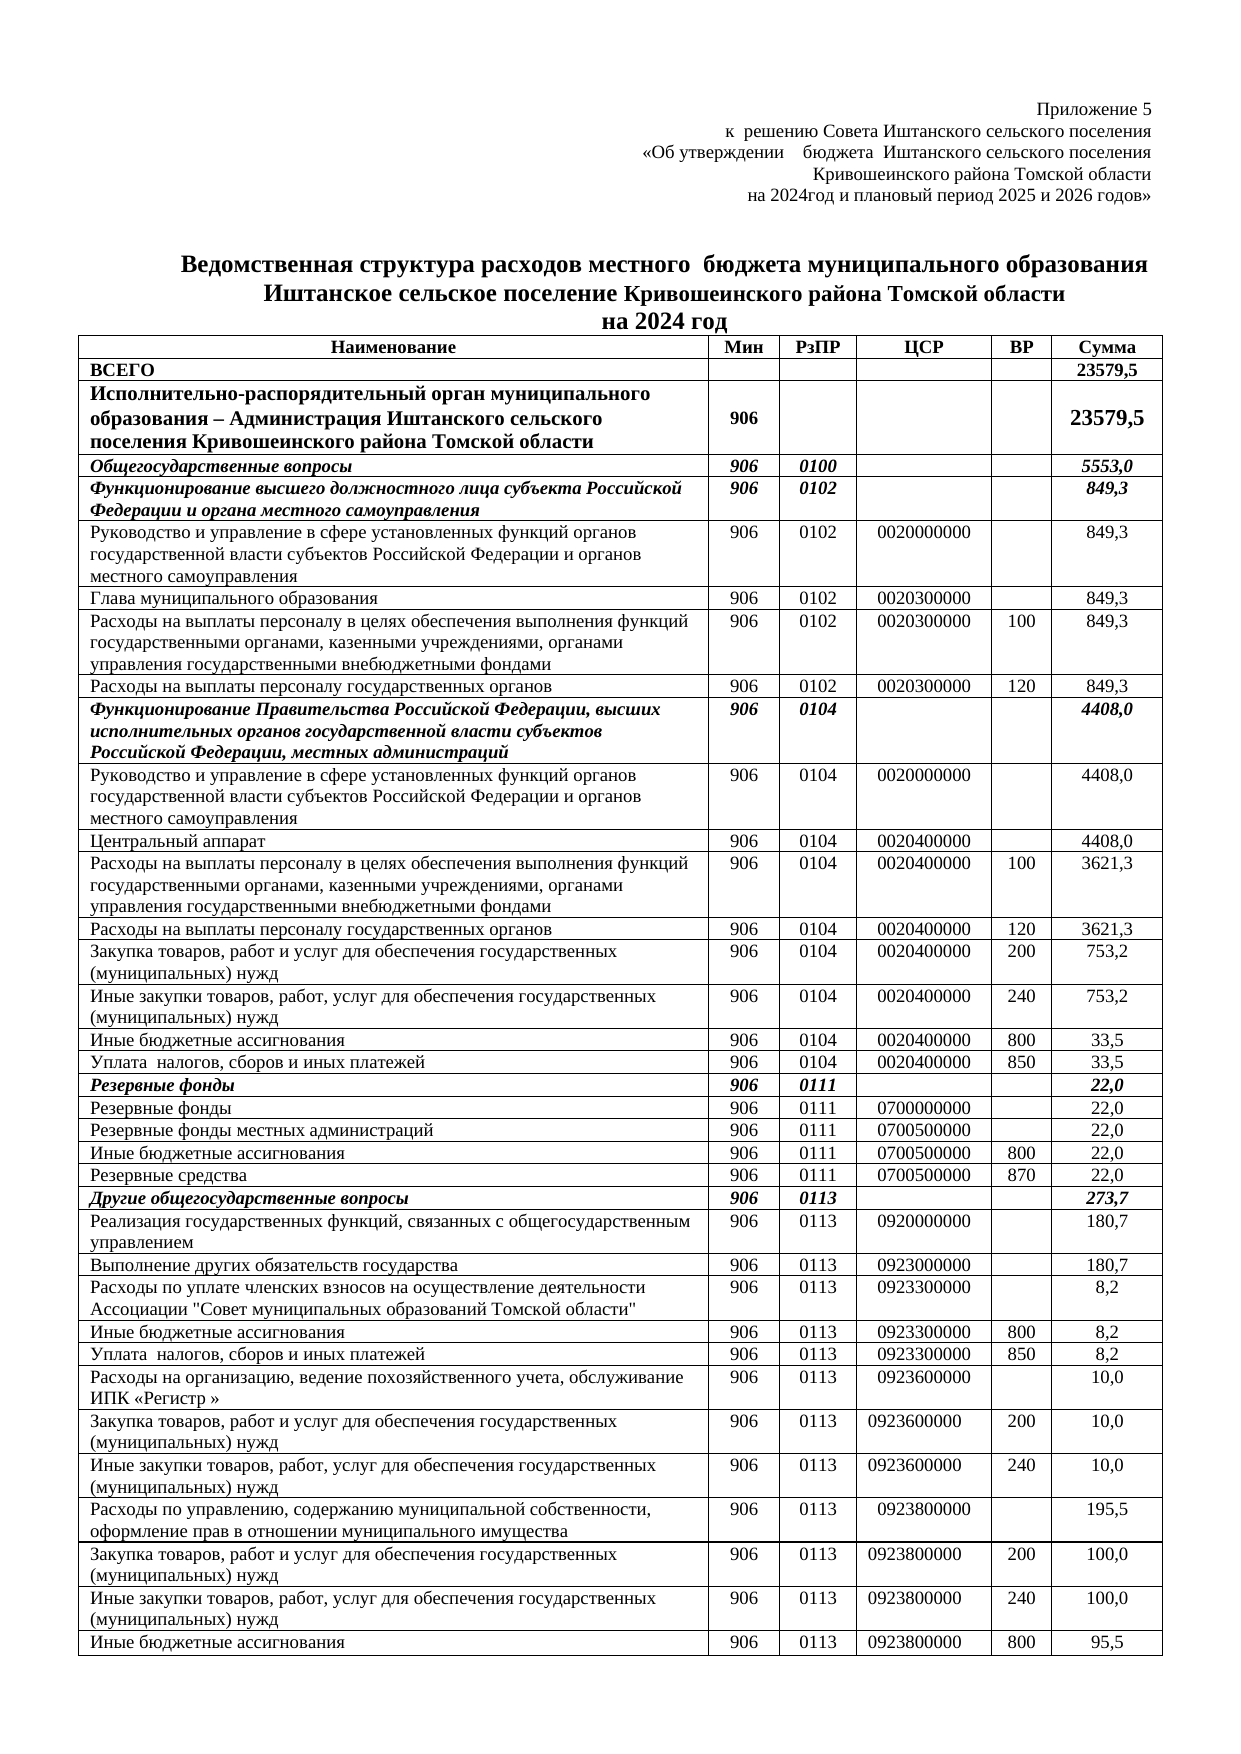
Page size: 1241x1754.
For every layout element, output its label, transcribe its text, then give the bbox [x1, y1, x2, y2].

table_cell 0104 [780, 918, 856, 939]
table_cell 0020400000 [857, 852, 991, 917]
table_cell 4408,0 [1052, 764, 1162, 828]
table_header Сумма [1052, 336, 1162, 358]
table_cell 906 [709, 610, 779, 674]
table_cell 0700500000 [857, 1164, 991, 1186]
table_cell 0104 [780, 1051, 856, 1073]
table_cell 22,0 [1052, 1074, 1162, 1096]
text Приложение 5 [177, 98, 1152, 119]
table_cell Резервные фонды [79, 1097, 708, 1118]
table_cell 5553,0 [1052, 455, 1162, 476]
table_cell 0113 [780, 1254, 856, 1275]
table_cell 0113 [780, 1321, 856, 1342]
table_cell [992, 764, 1051, 828]
table_cell Центральный аппарат [79, 830, 708, 851]
table_cell Расходы на выплаты персоналу в целях обеспечения выполнения функций государственными органами, казенными учреждениями, органами управления государственными внебюджетными фондами [79, 852, 708, 917]
table_cell [992, 587, 1051, 609]
table_cell 0020400000 [857, 918, 991, 939]
table_cell 0111 [780, 1164, 856, 1186]
table_cell 0020300000 [857, 675, 991, 697]
table_cell 10,0 [1052, 1454, 1162, 1497]
table_cell 906 [709, 985, 779, 1028]
table_cell [992, 477, 1051, 520]
table_cell 906 [709, 1454, 779, 1497]
table_cell 10,0 [1052, 1366, 1162, 1409]
table_cell 0111 [780, 1142, 856, 1163]
table_cell [992, 521, 1051, 586]
table_cell [992, 1119, 1051, 1141]
table_header ЦСР [857, 336, 991, 358]
table_cell 0104 [780, 940, 856, 983]
table_cell [992, 1254, 1051, 1275]
table_cell 0113 [780, 1587, 856, 1630]
table_cell 906 [709, 1276, 779, 1319]
table_cell 195,5 [1052, 1498, 1162, 1541]
table_cell 23579,5 [1052, 359, 1162, 380]
table_cell 850 [992, 1343, 1051, 1365]
table_cell 0923600000 [857, 1366, 991, 1409]
table_cell 0104 [780, 1029, 856, 1050]
table_cell 906 [709, 1543, 779, 1586]
table_cell 0020300000 [857, 610, 991, 674]
table_cell [992, 381, 1051, 453]
table_cell [992, 359, 1051, 380]
table_cell 23579,5 [1052, 381, 1162, 453]
table_cell 200 [992, 1543, 1051, 1586]
table_cell 0113 [780, 1366, 856, 1409]
table_cell 906 [709, 1254, 779, 1275]
table_cell 0102 [780, 675, 856, 697]
table_cell ВСЕГО [79, 359, 708, 380]
table_cell 180,7 [1052, 1210, 1162, 1253]
table_cell 906 [709, 1029, 779, 1050]
table_cell 8,2 [1052, 1321, 1162, 1342]
table_cell Выполнение других обязательств государства [79, 1254, 708, 1275]
table_cell 906 [709, 698, 779, 763]
table_cell Иные бюджетные ассигнования [79, 1142, 708, 1163]
table_cell 849,3 [1052, 521, 1162, 586]
table_cell 906 [709, 1164, 779, 1186]
table_cell 906 [709, 1366, 779, 1409]
table_cell 3621,3 [1052, 852, 1162, 917]
table_cell [992, 1074, 1051, 1096]
table_cell [857, 455, 991, 476]
table_cell 3621,3 [1052, 918, 1162, 939]
table_cell 240 [992, 1454, 1051, 1497]
table_header Наименование [79, 336, 708, 358]
table_cell 0104 [780, 830, 856, 851]
table_cell 906 [709, 675, 779, 697]
table_cell Глава муниципального образования [79, 587, 708, 609]
table_cell Функционирование Правительства Российской Федерации, высших исполнительных органов государственной власти субъектов Российской Федерации, местных администраций [79, 698, 708, 763]
table_cell 906 [709, 1587, 779, 1630]
table_cell 100 [992, 852, 1051, 917]
table_cell 120 [992, 675, 1051, 697]
table_cell 753,2 [1052, 985, 1162, 1028]
table_cell Руководство и управление в сфере установленных функций органов государственной власти субъектов Российской Федерации и органов местного самоуправления [79, 521, 708, 586]
table_cell 0113 [780, 1454, 856, 1497]
table_cell 22,0 [1052, 1097, 1162, 1118]
table_cell 100,0 [1052, 1543, 1162, 1586]
table_cell 849,3 [1052, 587, 1162, 609]
table_cell 0102 [780, 521, 856, 586]
table_cell 22,0 [1052, 1142, 1162, 1163]
table_cell [992, 1210, 1051, 1253]
table_cell [992, 1276, 1051, 1319]
table_cell Функционирование высшего должностного лица субъекта Российской Федерации и органа местного самоуправления [79, 477, 708, 520]
table_cell Иные бюджетные ассигнования [79, 1029, 708, 1050]
table_cell 753,2 [1052, 940, 1162, 983]
table_cell 0020400000 [857, 985, 991, 1028]
table_cell [992, 698, 1051, 763]
table_cell Уплата налогов, сборов и иных платежей [79, 1051, 708, 1073]
table_cell Расходы на выплаты персоналу государственных органов [79, 675, 708, 697]
table_cell 4408,0 [1052, 830, 1162, 851]
table_cell [709, 359, 779, 380]
table_cell [857, 698, 991, 763]
table_cell Другие общегосударственные вопросы [79, 1187, 708, 1208]
table_cell 0113 [780, 1210, 856, 1253]
table_cell 906 [709, 1097, 779, 1118]
table_cell 0113 [780, 1410, 856, 1453]
table_cell 800 [992, 1631, 1051, 1655]
table_cell Иные бюджетные ассигнования [79, 1321, 708, 1342]
table_cell [857, 381, 991, 453]
table_cell 906 [709, 381, 779, 453]
table_cell 100,0 [1052, 1587, 1162, 1630]
table_cell 0700500000 [857, 1119, 991, 1141]
table_cell [857, 359, 991, 380]
table_cell Закупка товаров, работ и услуг для обеспечения государственных (муниципальных) нужд [79, 1543, 708, 1586]
table_cell 0920000000 [857, 1210, 991, 1253]
table_cell 10,0 [1052, 1410, 1162, 1453]
table_cell [992, 1097, 1051, 1118]
table_cell 0923000000 [857, 1254, 991, 1275]
table_cell 870 [992, 1164, 1051, 1186]
table_cell 906 [709, 477, 779, 520]
table_cell 0923800000 [857, 1587, 991, 1630]
table_cell [992, 1187, 1051, 1208]
table_cell 100 [992, 610, 1051, 674]
table_cell 849,3 [1052, 610, 1162, 674]
table_cell 0923300000 [857, 1276, 991, 1319]
table_cell 200 [992, 940, 1051, 983]
table_cell Резервные средства [79, 1164, 708, 1186]
table_cell [780, 381, 856, 453]
table_cell 8,2 [1052, 1276, 1162, 1319]
table_cell 906 [709, 1119, 779, 1141]
table_cell Реализация государственных функций, связанных с общегосударственным управлением [79, 1210, 708, 1253]
text Кривошеинского района Томской области [177, 163, 1152, 184]
table_cell 120 [992, 918, 1051, 939]
table_cell Иные закупки товаров, работ, услуг для обеспечения государственных (муниципальных) нужд [79, 1587, 708, 1630]
table_cell 906 [709, 852, 779, 917]
table_cell 0113 [780, 1543, 856, 1586]
table_cell 849,3 [1052, 477, 1162, 520]
table_cell 0923600000 [857, 1454, 991, 1497]
table_cell Резервные фонды [79, 1074, 708, 1096]
table_cell 180,7 [1052, 1254, 1162, 1275]
text Ведомственная структура расходов местного бюджета муниципального образования Иштанское сельское поселение Кривошеинского района Томской области [177, 249, 1152, 306]
table_cell Расходы на выплаты персоналу государственных органов [79, 918, 708, 939]
table_cell 0923800000 [857, 1631, 991, 1655]
table_cell 906 [709, 587, 779, 609]
table_cell [992, 1366, 1051, 1409]
table_cell Иные закупки товаров, работ, услуг для обеспечения государственных (муниципальных) нужд [79, 985, 708, 1028]
table_cell Общегосударственные вопросы [79, 455, 708, 476]
table_cell 0923600000 [857, 1410, 991, 1453]
table_cell Резервные фонды местных администраций [79, 1119, 708, 1141]
text «Об утверждении бюджета Иштанского сельского поселения [177, 141, 1152, 163]
table_cell 906 [709, 918, 779, 939]
table_cell 0113 [780, 1631, 856, 1655]
table_cell 0113 [780, 1498, 856, 1541]
table_cell Закупка товаров, работ и услуг для обеспечения государственных (муниципальных) нужд [79, 940, 708, 983]
table_cell Руководство и управление в сфере установленных функций органов государственной власти субъектов Российской Федерации и органов местного самоуправления [79, 764, 708, 828]
table_cell 0113 [780, 1343, 856, 1365]
table_cell Иные закупки товаров, работ, услуг для обеспечения государственных (муниципальных) нужд [79, 1454, 708, 1497]
table_cell 200 [992, 1410, 1051, 1453]
table_cell Расходы по уплате членских взносов на осуществление деятельности Ассоциации "Совет муниципальных образований Томской области" [79, 1276, 708, 1319]
table_cell 906 [709, 1631, 779, 1655]
table_cell 0020400000 [857, 1029, 991, 1050]
text на 2024 год [177, 306, 1152, 335]
table_cell 906 [709, 455, 779, 476]
table_cell 906 [709, 830, 779, 851]
table_cell [857, 1187, 991, 1208]
table_cell 33,5 [1052, 1029, 1162, 1050]
table_cell 0923800000 [857, 1543, 991, 1586]
table_cell 273,7 [1052, 1187, 1162, 1208]
table_cell 0020300000 [857, 587, 991, 609]
table_cell 906 [709, 521, 779, 586]
table_cell 906 [709, 1142, 779, 1163]
table_cell Расходы на выплаты персоналу в целях обеспечения выполнения функций государственными органами, казенными учреждениями, органами управления государственными внебюджетными фондами [79, 610, 708, 674]
table_cell 0700000000 [857, 1097, 991, 1118]
table_cell 0111 [780, 1097, 856, 1118]
table_cell [992, 1498, 1051, 1541]
table_cell Иные бюджетные ассигнования [79, 1631, 708, 1655]
table_cell 906 [709, 1498, 779, 1541]
table_cell [857, 1074, 991, 1096]
table_cell 0113 [780, 1276, 856, 1319]
table_cell 0111 [780, 1074, 856, 1096]
table_cell Закупка товаров, работ и услуг для обеспечения государственных (муниципальных) нужд [79, 1410, 708, 1453]
table_cell 906 [709, 1074, 779, 1096]
table_cell 0923800000 [857, 1498, 991, 1541]
table_cell 906 [709, 1410, 779, 1453]
table_cell 0111 [780, 1119, 856, 1141]
table_cell 0104 [780, 852, 856, 917]
table_cell 22,0 [1052, 1164, 1162, 1186]
table_cell [857, 477, 991, 520]
table_cell 0923300000 [857, 1343, 991, 1365]
table_cell 0113 [780, 1187, 856, 1208]
table_header РзПР [780, 336, 856, 358]
table_cell 849,3 [1052, 675, 1162, 697]
table_cell 0102 [780, 610, 856, 674]
text на 2024год и плановый период 2025 и 2026 годов» [177, 184, 1152, 206]
table_cell 906 [709, 1187, 779, 1208]
table_cell 240 [992, 985, 1051, 1028]
table_cell Расходы на организацию, ведение похозяйственного учета, обслуживание ИПК «Регистр » [79, 1366, 708, 1409]
table_cell 906 [709, 940, 779, 983]
table_cell Расходы по управлению, содержанию муниципальной собственности, оформление прав в отношении муниципального имущества [79, 1498, 708, 1541]
table_header ВР [992, 336, 1051, 358]
table_cell 0020000000 [857, 521, 991, 586]
table_cell 0020400000 [857, 940, 991, 983]
table_cell 0102 [780, 587, 856, 609]
table_cell 800 [992, 1142, 1051, 1163]
table_cell 906 [709, 764, 779, 828]
table_header Мин [709, 336, 779, 358]
table_cell 0104 [780, 985, 856, 1028]
table_cell 0700500000 [857, 1142, 991, 1163]
table_cell 0020000000 [857, 764, 991, 828]
table_cell [992, 455, 1051, 476]
table_cell Исполнительно-распорядительный орган муниципального образования – Администрация Иштанского сельского поселения Кривошеинского района Томской области [79, 381, 708, 453]
table_cell Уплата налогов, сборов и иных платежей [79, 1343, 708, 1365]
table_cell [780, 359, 856, 380]
table_cell 0104 [780, 698, 856, 763]
table_cell 0923300000 [857, 1321, 991, 1342]
table_cell 906 [709, 1343, 779, 1365]
text к решению Совета Иштанского сельского поселения [177, 119, 1152, 141]
table_cell 906 [709, 1210, 779, 1253]
table_cell 0020400000 [857, 1051, 991, 1073]
table_cell 906 [709, 1321, 779, 1342]
table_cell 22,0 [1052, 1119, 1162, 1141]
table_cell 800 [992, 1321, 1051, 1342]
table_cell 4408,0 [1052, 698, 1162, 763]
table_cell 0104 [780, 764, 856, 828]
table_cell 240 [992, 1587, 1051, 1630]
table_cell 800 [992, 1029, 1051, 1050]
table_cell 906 [709, 1051, 779, 1073]
table_cell 850 [992, 1051, 1051, 1073]
table_cell [992, 830, 1051, 851]
table_cell 8,2 [1052, 1343, 1162, 1365]
table_cell 33,5 [1052, 1051, 1162, 1073]
table_cell 0102 [780, 477, 856, 520]
table_cell 0020400000 [857, 830, 991, 851]
table_cell 95,5 [1052, 1631, 1162, 1655]
table_cell 0100 [780, 455, 856, 476]
